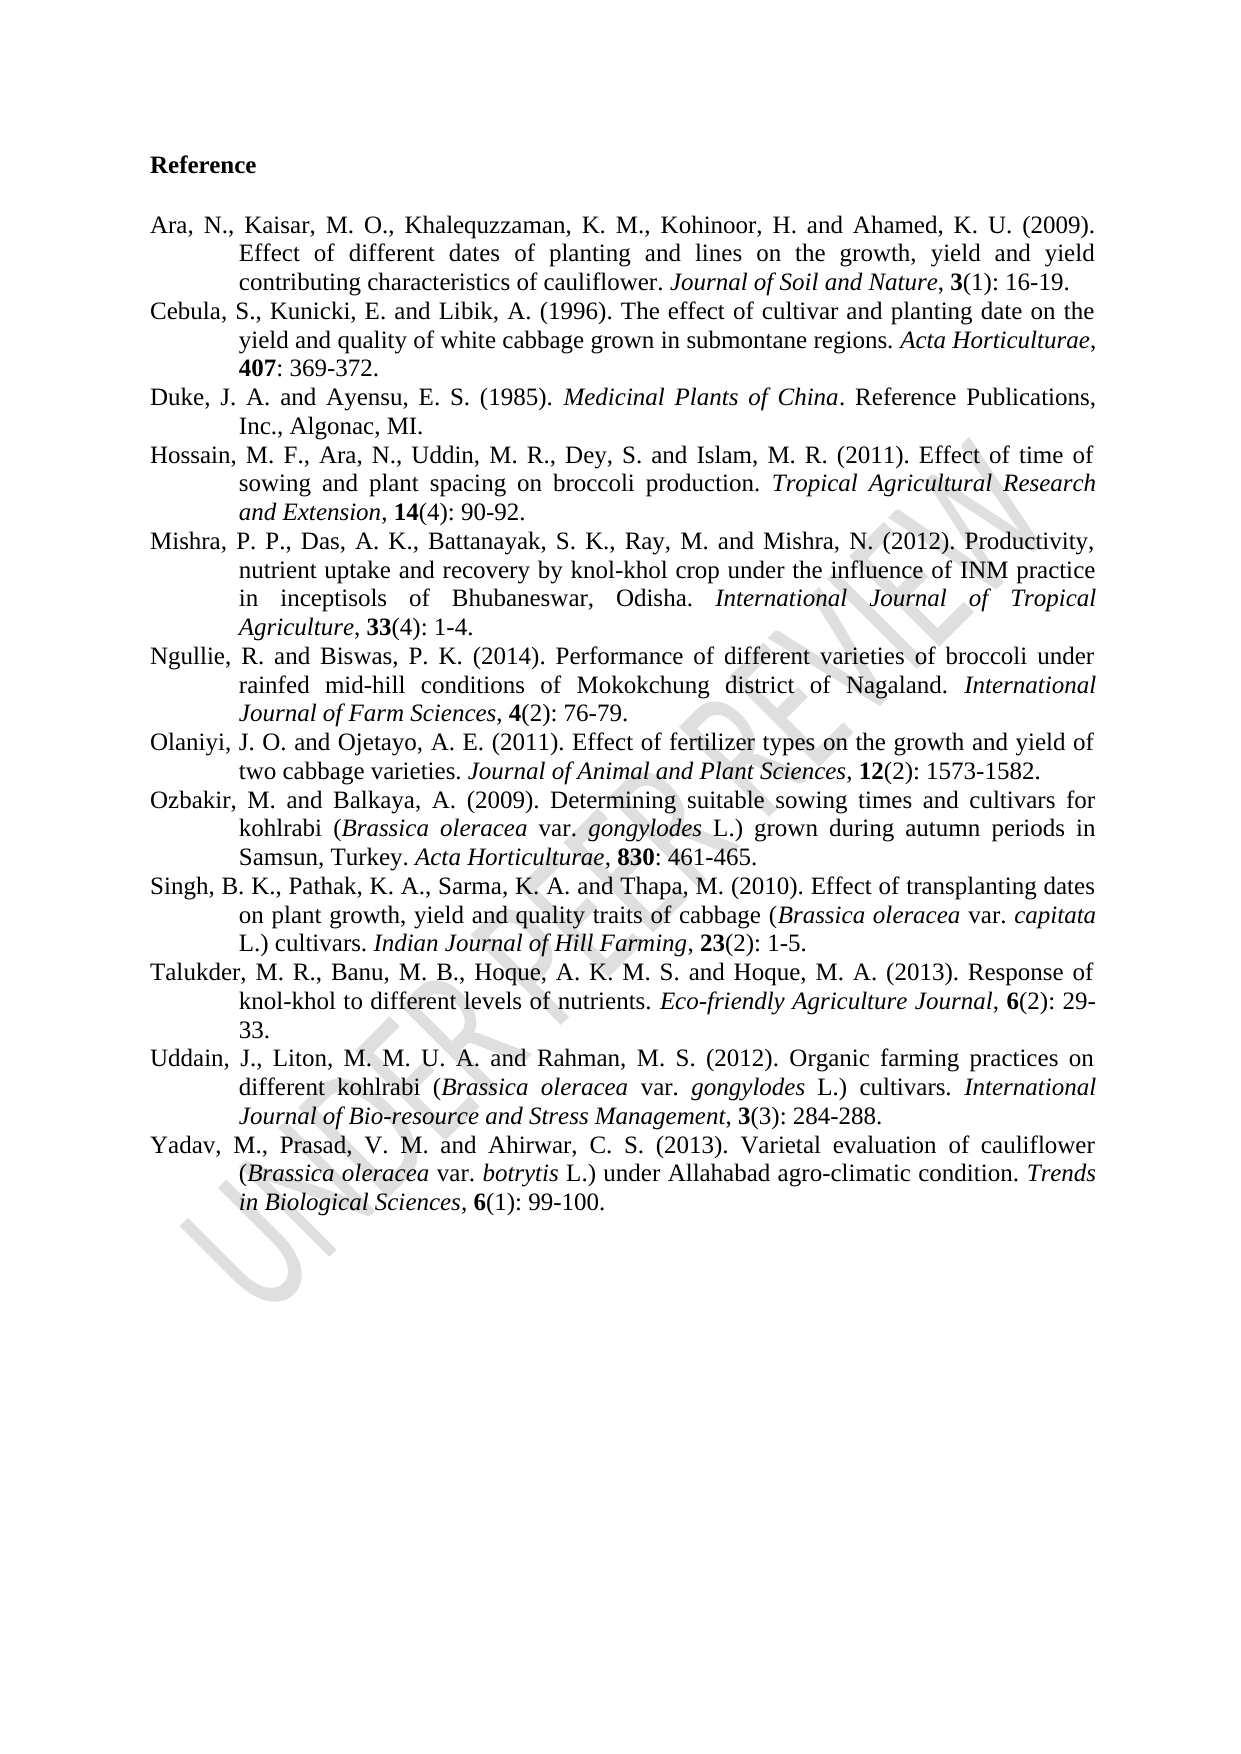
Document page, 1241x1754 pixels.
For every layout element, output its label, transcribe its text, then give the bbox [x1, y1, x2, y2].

text Uddain, J., Liton, M. M. U. A. and Rahman, M. S. (2012). Organic farming practices on different kohlrabi (Brassica oleracea var. gongylodes L.) cultivars. International Journal of Bio-resource and Stress Management, 3(3): 284-288. [150, 1043, 1096, 1130]
text Ozbakir, M. and Balkaya, A. (2009). Determining suitable sowing times and cultivars for kohlrabi (Brassica oleracea var. gongylodes L.) grown during autumn periods in Samsun, Turkey. Acta Horticulturae, 830: 461-465. [150, 785, 1096, 871]
text Hossain, M. F., Ara, N., Uddin, M. R., Dey, S. and Islam, M. R. (2011). Effect of time of sowing and plant spacing on broccoli production. Tropical Agricultural Research and Extension, 14(4): 90-92. [150, 440, 1096, 526]
text Yadav, M., Prasad, V. M. and Ahirwar, C. S. (2013). Varietal evaluation of cauliflower (Brassica oleracea var. botrytis L.) under Allahabad agro-climatic condition. Trends in Biological Sciences, 6(1): 99-100. [150, 1130, 1096, 1216]
text Singh, B. K., Pathak, K. A., Sarma, K. A. and Thapa, M. (2010). Effect of transplanting dates on plant growth, yield and quality traits of cabbage (Brassica oleracea var. capitata L.) cultivars. Indian Journal of Hill Farming, 23(2): 1-5. [150, 871, 1096, 957]
text Duke, J. A. and Ayensu, E. S. (1985). Medicinal Plants of China. Reference Publications, Inc., Algonac, MI. [150, 382, 1096, 440]
text Mishra, P. P., Das, A. K., Battanayak, S. K., Ray, M. and Mishra, N. (2012). Productivity, nutrient uptake and recovery by knol-khol crop under the influence of INM practice in inceptisols of Bhubaneswar, Odisha. International Journal of Tropical Agriculture, 33(4): 1-4. [150, 526, 1096, 641]
text Reference [150, 150, 1090, 179]
text Talukder, M. R., Banu, M. B., Hoque, A. K. M. S. and Hoque, M. A. (2013). Response of knol-khol to different levels of nutrients. Eco-friendly Agriculture Journal, 6(2): 29-33. [150, 957, 1096, 1043]
text Ara, N., Kaisar, M. O., Khalequzzaman, K. M., Kohinoor, H. and Ahamed, K. U. (2009). Effect of different dates of planting and lines on the growth, yield and yield contributing characteristics of cauliflower. Journal of Soil and Nature, 3(1): 16‐19. [150, 210, 1096, 296]
text Ngullie, R. and Biswas, P. K. (2014). Performance of different varieties of broccoli under rainfed mid-hill conditions of Mokokchung district of Nagaland. International Journal of Farm Sciences, 4(2): 76-79. [150, 641, 1096, 727]
text Cebula, S., Kunicki, E. and Libik, A. (1996). The effect of cultivar and planting date on the yield and quality of white cabbage grown in submontane regions. Acta Horticulturae, 407: 369-372. [150, 296, 1096, 382]
text Olaniyi, J. O. and Ojetayo, A. E. (2011). Effect of fertilizer types on the growth and yield of two cabbage varieties. Journal of Animal and Plant Sciences, 12(2): 1573-1582. [150, 727, 1096, 785]
